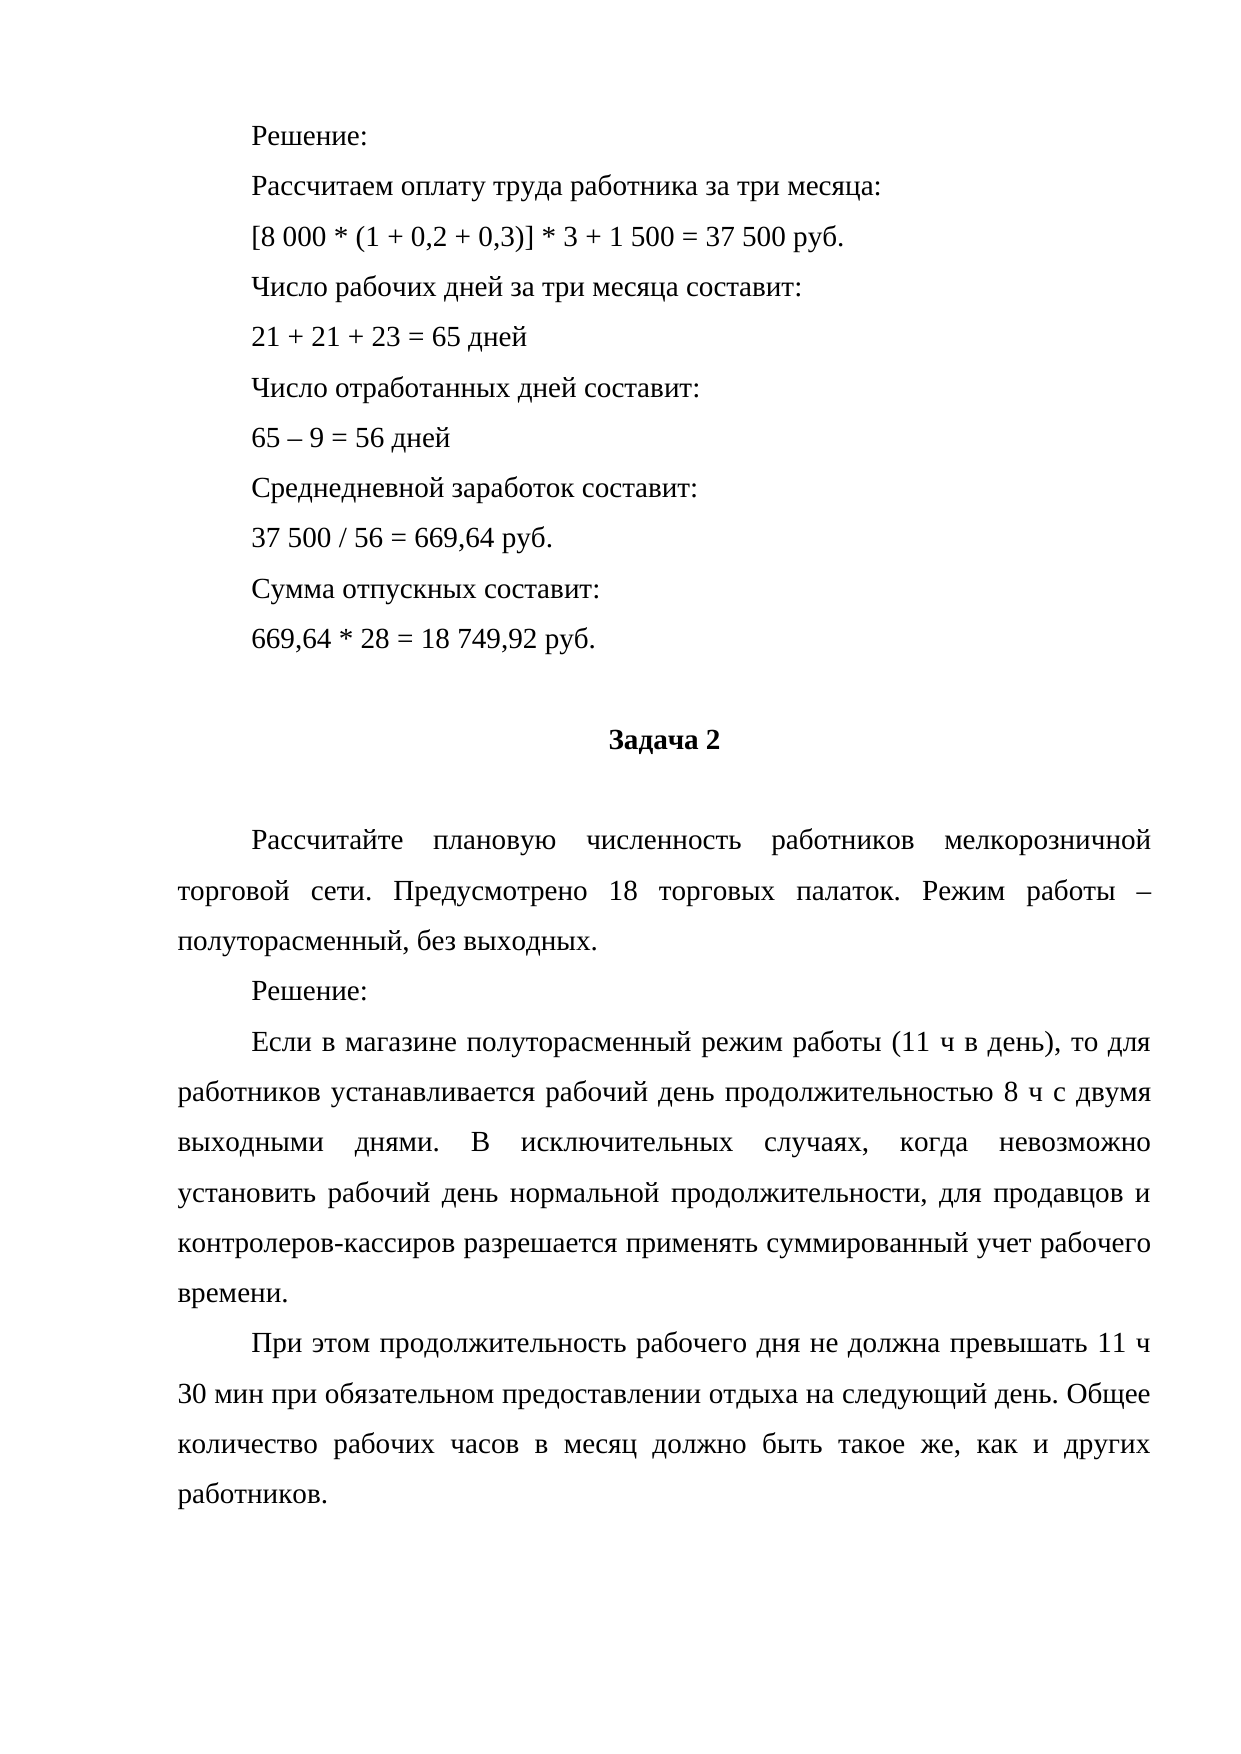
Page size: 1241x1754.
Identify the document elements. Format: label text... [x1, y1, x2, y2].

text При этом продолжительность рабочего дня не должна превышать 11 ч 30 мин при обязательном предоставлении отдыха на следующий день. Общее количество рабочих часов в месяц должно быть такое же, как и других работников. [177, 1326, 1152, 1510]
text Рассчитайте плановую численность работников мелкорозничной торговой сети. Предусмотрено 18 торговых палаток. Режим работы – полуторасменный, без выходных. [177, 822, 1152, 957]
text Среднедневной заработок составит: [177, 470, 1152, 504]
text Сумма отпускных составит: [177, 571, 1152, 604]
text 669,64 * 28 = 18 749,92 руб. [177, 621, 1152, 655]
text Решение: [177, 973, 1152, 1007]
text 37 500 / 56 = 669,64 руб. [177, 521, 1152, 554]
text Задача 2 [177, 722, 1152, 755]
text [8 000 * (1 + 0,2 + 0,3)] * 3 + 1 500 = 37 500 руб. [177, 219, 1152, 252]
text Если в магазине полуторасменный режим работы (11 ч в день), то для работников устанавливается рабочий день продолжительностью 8 ч с двумя выходными днями. В исключительных случаях, когда невозможно установить рабочий день нормальной продолжительности, для продавцов и контролеров-кассиров разрешается применять суммированный учет рабочего времени. [177, 1024, 1152, 1309]
text Число отработанных дней составит: [177, 370, 1152, 403]
text 65 – 9 = 56 дней [177, 420, 1152, 453]
text Решение: [177, 118, 1152, 152]
text Рассчитаем оплату труда работника за три месяца: [177, 168, 1152, 202]
text 21 + 21 + 23 = 65 дней [177, 319, 1152, 353]
text Число рабочих дней за три месяца составит: [177, 269, 1152, 303]
